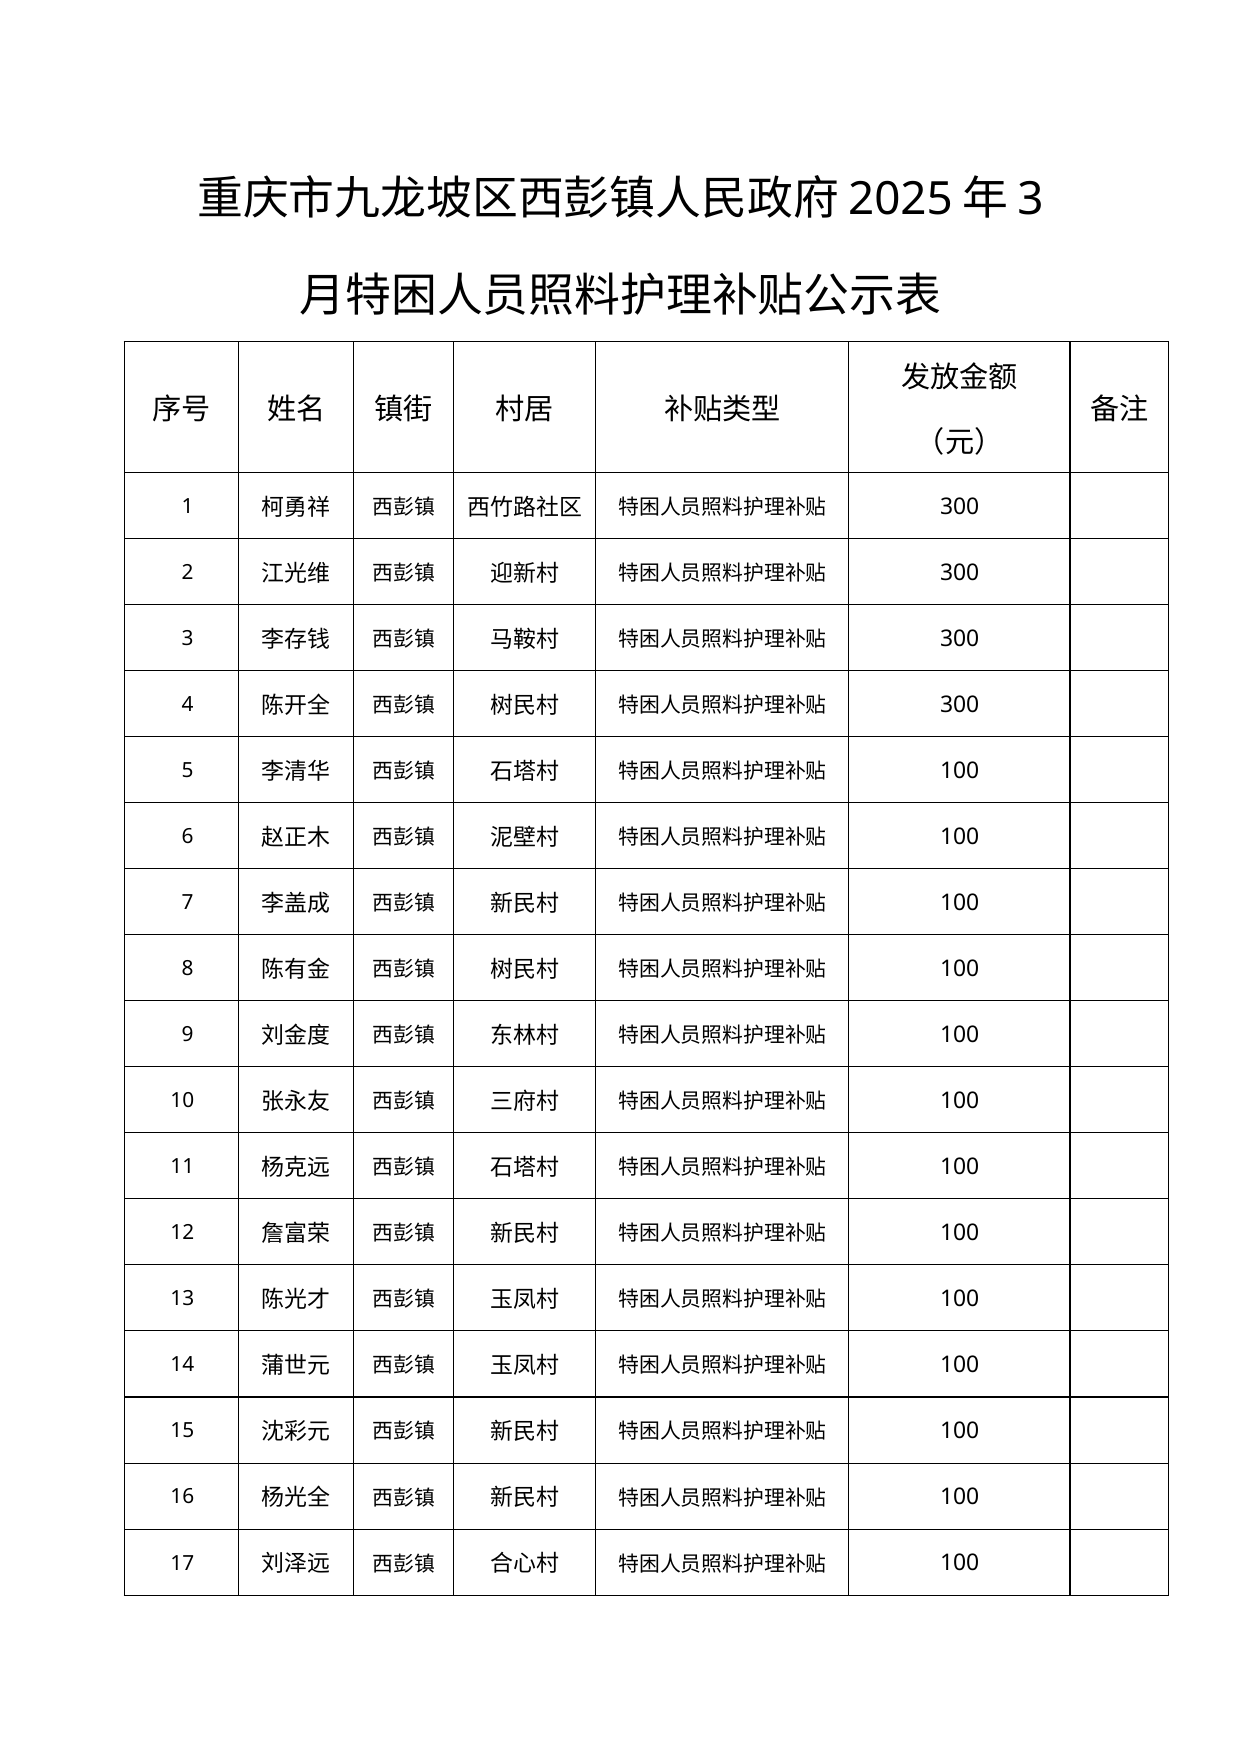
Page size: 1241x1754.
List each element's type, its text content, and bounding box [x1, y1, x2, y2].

table_cell 特困人员照料护理补贴 [596, 1265, 848, 1330]
table_cell 李存钱 [239, 605, 353, 670]
table_cell 特困人员照料护理补贴 [596, 1133, 848, 1198]
table_cell 特困人员照料护理补贴 [596, 605, 848, 670]
table_cell 100 [849, 1265, 1069, 1330]
table_cell 西彭镇 [354, 473, 453, 538]
table_cell [1071, 1067, 1168, 1132]
table_cell [125, 737, 238, 802]
table_cell 西竹路社区 [454, 473, 595, 538]
table_cell 新民村 [454, 869, 595, 934]
table_cell [1071, 1530, 1168, 1594]
table_cell 特困人员照料护理补贴 [596, 1464, 848, 1528]
table_cell 西彭镇 [354, 1331, 453, 1396]
table_cell 特困人员照料护理补贴 [596, 473, 848, 538]
table_cell 江光维 [239, 539, 353, 604]
table_header 村居 [454, 342, 595, 472]
table_cell [1071, 1331, 1168, 1396]
table_cell [125, 1265, 238, 1330]
table_cell 100 [849, 1199, 1069, 1264]
table_cell 新民村 [454, 1398, 595, 1462]
table_header 备注 [1071, 342, 1168, 472]
table_cell 特困人员照料护理补贴 [596, 1331, 848, 1396]
table_cell 特困人员照料护理补贴 [596, 671, 848, 736]
table_cell 树民村 [454, 671, 595, 736]
table_cell [1071, 935, 1168, 1000]
table_cell [125, 1398, 238, 1462]
table_cell 特困人员照料护理补贴 [596, 539, 848, 604]
table_cell 新民村 [454, 1199, 595, 1264]
table_cell [1071, 1398, 1168, 1462]
table_cell 西彭镇 [354, 1530, 453, 1594]
table_header 镇街 [354, 342, 453, 472]
table_cell 玉凤村 [454, 1265, 595, 1330]
table_cell 西彭镇 [354, 1464, 453, 1528]
table_cell 石塔村 [454, 737, 595, 802]
table_cell [1071, 869, 1168, 934]
table_cell 迎新村 [454, 539, 595, 604]
table_cell [125, 935, 238, 1000]
table_cell 西彭镇 [354, 671, 453, 736]
table_cell [125, 1530, 238, 1594]
table_cell 西彭镇 [354, 1199, 453, 1264]
table_cell 蒲世元 [239, 1331, 353, 1396]
table_cell [1071, 803, 1168, 868]
table_header 补贴类型 [596, 342, 848, 472]
table_cell 300 [849, 671, 1069, 736]
table_cell 李盖成 [239, 869, 353, 934]
table_cell [1071, 671, 1168, 736]
table_cell 300 [849, 539, 1069, 604]
table_cell 沈彩元 [239, 1398, 353, 1462]
table_cell 特困人员照料护理补贴 [596, 869, 848, 934]
table_cell 特困人员照料护理补贴 [596, 1067, 848, 1132]
table_cell [125, 1133, 238, 1198]
table_cell 特困人员照料护理补贴 [596, 1530, 848, 1594]
table_cell [125, 539, 238, 604]
table_cell [1071, 473, 1168, 538]
table_cell 刘泽远 [239, 1530, 353, 1594]
table_cell 特困人员照料护理补贴 [596, 935, 848, 1000]
table_cell [125, 869, 238, 934]
table_cell 杨克远 [239, 1133, 353, 1198]
table_cell 特困人员照料护理补贴 [596, 1001, 848, 1066]
table_cell 西彭镇 [354, 539, 453, 604]
table_cell 柯勇祥 [239, 473, 353, 538]
table_cell [1071, 1464, 1168, 1528]
table_cell 100 [849, 1067, 1069, 1132]
table_cell [125, 1067, 238, 1132]
table_cell 玉凤村 [454, 1331, 595, 1396]
table_cell 树民村 [454, 935, 595, 1000]
table_cell 特困人员照料护理补贴 [596, 803, 848, 868]
table_cell 新民村 [454, 1464, 595, 1528]
table_cell 西彭镇 [354, 737, 453, 802]
table_cell [1071, 1199, 1168, 1264]
table_cell [125, 605, 238, 670]
table_cell 100 [849, 869, 1069, 934]
table_cell 李清华 [239, 737, 353, 802]
table_cell [1071, 1001, 1168, 1066]
table_cell [125, 1001, 238, 1066]
table_cell 100 [849, 1464, 1069, 1528]
table_cell 西彭镇 [354, 1067, 453, 1132]
table_cell 马鞍村 [454, 605, 595, 670]
table_cell 100 [849, 803, 1069, 868]
table_cell [1071, 1133, 1168, 1198]
table_cell [125, 473, 238, 538]
table_cell 三府村 [454, 1067, 595, 1132]
table_cell 100 [849, 1331, 1069, 1396]
table_cell [1071, 737, 1168, 802]
table_cell 西彭镇 [354, 1265, 453, 1330]
table_cell 泥壁村 [454, 803, 595, 868]
table_cell 特困人员照料护理补贴 [596, 1199, 848, 1264]
table_cell [1071, 1265, 1168, 1330]
table_cell 100 [849, 1530, 1069, 1594]
table_cell 陈开全 [239, 671, 353, 736]
table_cell [1071, 539, 1168, 604]
table_cell 特困人员照料护理补贴 [596, 1398, 848, 1462]
table_cell 赵正木 [239, 803, 353, 868]
table_cell 石塔村 [454, 1133, 595, 1198]
table_cell 100 [849, 1001, 1069, 1066]
table_cell 陈光才 [239, 1265, 353, 1330]
table_cell [125, 1331, 238, 1396]
table_cell 100 [849, 1133, 1069, 1198]
table_cell [125, 803, 238, 868]
table_cell [1071, 605, 1168, 670]
table_cell 西彭镇 [354, 1398, 453, 1462]
table_cell 100 [849, 737, 1069, 802]
table_cell 东林村 [454, 1001, 595, 1066]
table_cell 刘金度 [239, 1001, 353, 1066]
table_cell [125, 1199, 238, 1264]
text 重庆市九龙坡区西彭镇人民政府2025年3月特困人员照料护理补贴公示表 [182, 146, 1058, 341]
table_cell 100 [849, 935, 1069, 1000]
table_cell [125, 1464, 238, 1528]
table_cell 陈有金 [239, 935, 353, 1000]
table_cell 100 [849, 1398, 1069, 1462]
table_header 序号 [125, 342, 238, 472]
table_cell 300 [849, 605, 1069, 670]
table_cell 詹富荣 [239, 1199, 353, 1264]
table_cell 西彭镇 [354, 1001, 453, 1066]
table_header 姓名 [239, 342, 353, 472]
table_cell 张永友 [239, 1067, 353, 1132]
table_cell 300 [849, 473, 1069, 538]
table_cell 西彭镇 [354, 803, 453, 868]
table_cell [125, 671, 238, 736]
table_cell 西彭镇 [354, 1133, 453, 1198]
table_cell 西彭镇 [354, 935, 453, 1000]
table_cell 西彭镇 [354, 605, 453, 670]
table_cell 杨光全 [239, 1464, 353, 1528]
table_cell 合心村 [454, 1530, 595, 1594]
table_cell 特困人员照料护理补贴 [596, 737, 848, 802]
table_header 发放金额（元） [849, 342, 1069, 472]
table_cell 西彭镇 [354, 869, 453, 934]
